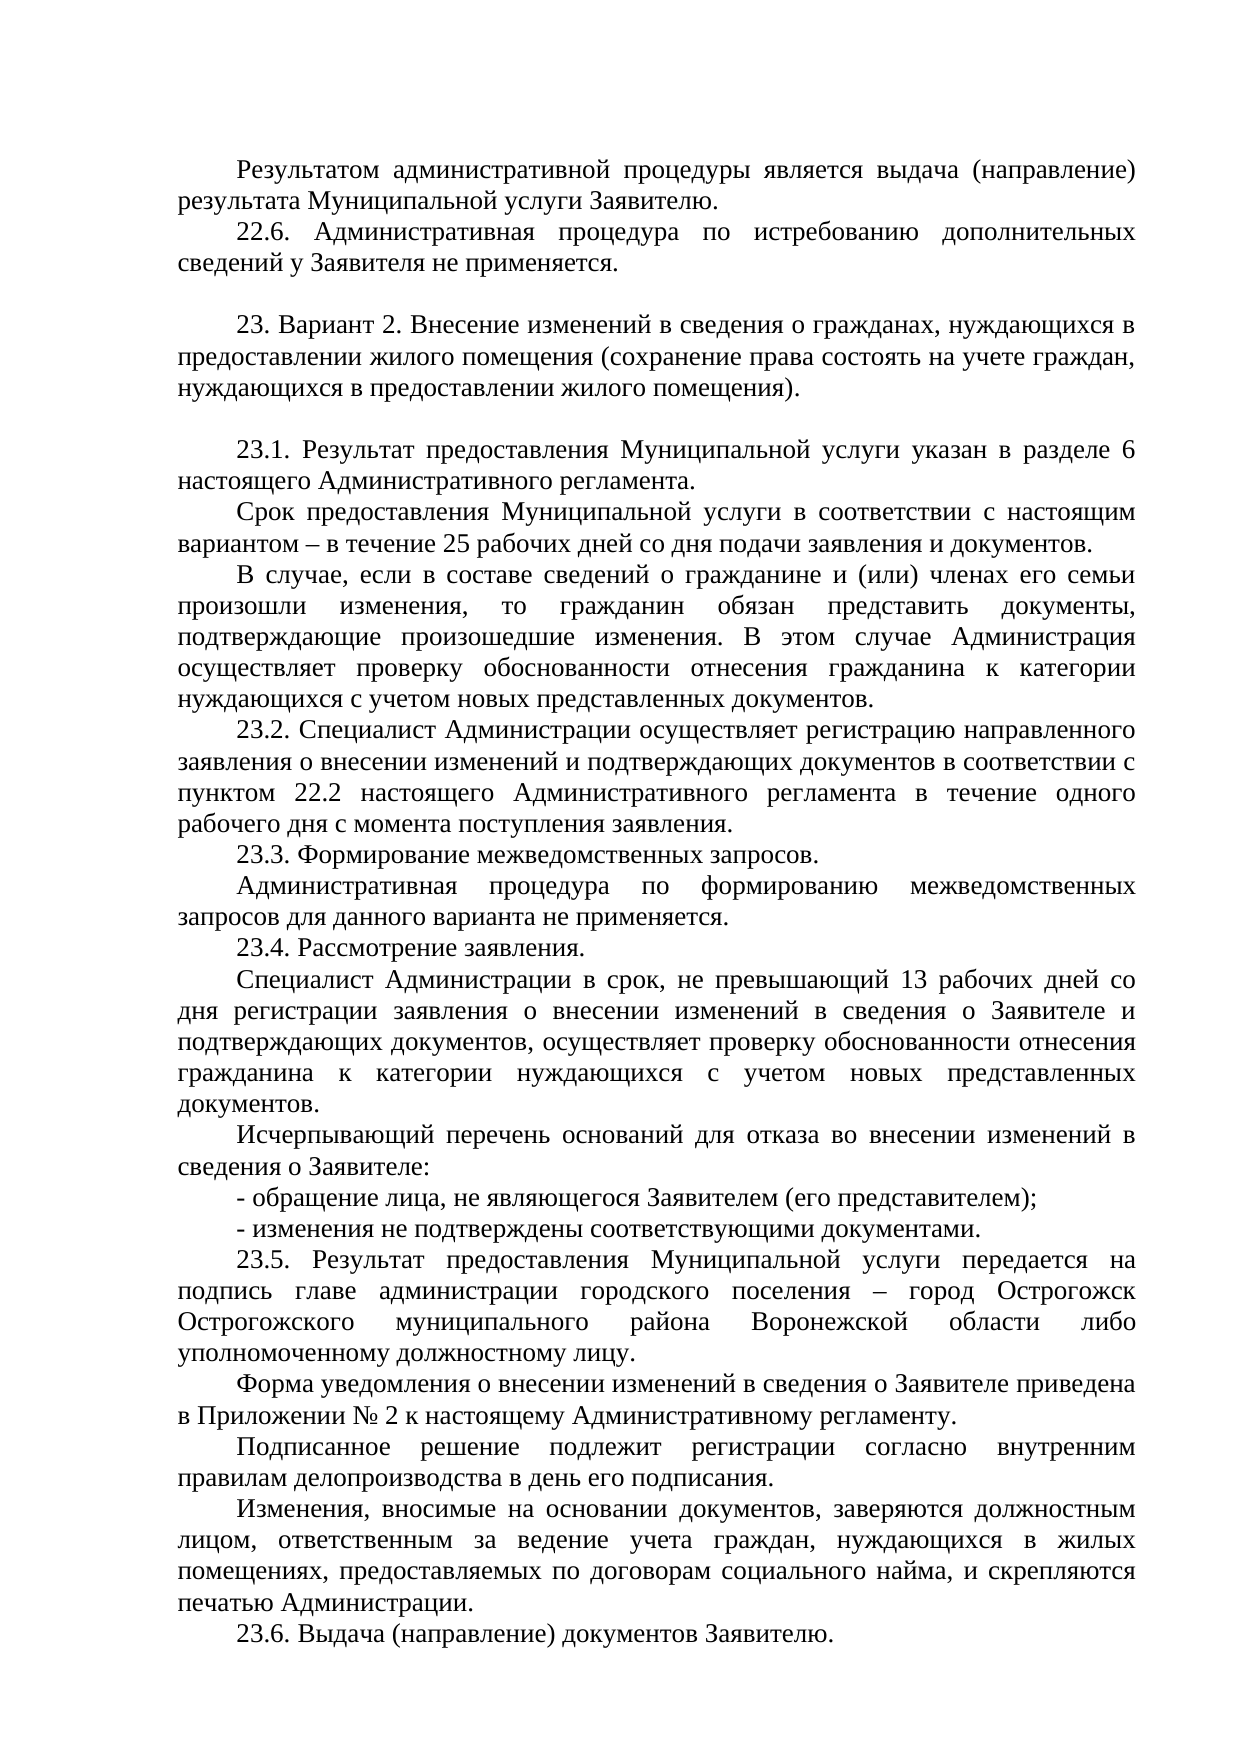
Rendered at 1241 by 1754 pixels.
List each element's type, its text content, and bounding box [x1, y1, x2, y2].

text 23.6. Выдача (направление) документов Заявителю. [177, 1617, 1137, 1648]
text 23.4. Рассмотрение заявления. [177, 932, 1137, 963]
text Изменения, вносимые на основании документов, заверяются должностным лицом, ответственным за ведение учета граждан, нуждающихся в жилых помещениях, предоставляемых по договорам социального найма, и скрепляются печатью Администрации. [177, 1492, 1137, 1617]
text - изменения не подтверждены соответствующими документами. [177, 1212, 1137, 1243]
text - обращение лица, не являющегося Заявителем (его представителем); [177, 1181, 1137, 1212]
text Специалист Администрации в срок, не превышающий 13 рабочих дней со дня регистрации заявления о внесении изменений в сведения о Заявителе и подтверждающих документов, осуществляет проверку обоснованности отнесения гражданина к категории нуждающихся с учетом новых представленных документов. [177, 963, 1137, 1118]
text 23.1. Результат предоставления Муниципальной услуги указан в разделе 6 настоящего Административного регламента. [177, 433, 1137, 496]
text Форма уведомления о внесении изменений в сведения о Заявителе приведена в Приложении № 2 к настоящему Административному регламенту. [177, 1368, 1137, 1430]
text 23.2. Специалист Администрации осуществляет регистрацию направленного заявления о внесении изменений и подтверждающих документов в соответствии с пунктом 22.2 настоящего Административного регламента в течение одного рабочего дня с момента поступления заявления. [177, 713, 1137, 838]
text Срок предоставления Муниципальной услуги в соответствии с настоящим вариантом – в течение 25 рабочих дней со дня подачи заявления и документов. [177, 496, 1137, 558]
text Результатом административной процедуры является выдача (направление) результата Муниципальной услуги Заявителю. [177, 153, 1137, 215]
text 23.3. Формирование межведомственных запросов. [177, 838, 1137, 869]
text В случае, если в составе сведений о гражданине и (или) членах его семьи произошли изменения, то гражданин обязан представить документы, подтверждающие произошедшие изменения. В этом случае Администрация осуществляет проверку обоснованности отнесения гражданина к категории нуждающихся с учетом новых представленных документов. [177, 558, 1137, 713]
text 23. Вариант 2. Внесение изменений в сведения о гражданах, нуждающихся в предоставлении жилого помещения (сохранение права состоять на учете граждан, нуждающихся в предоставлении жилого помещения). [177, 309, 1137, 402]
text Исчерпывающий перечень оснований для отказа во внесении изменений в сведения о Заявителе: [177, 1118, 1137, 1181]
text Подписанное решение подлежит регистрации согласно внутренним правилам делопроизводства в день его подписания. [177, 1430, 1137, 1492]
text 22.6. Административная процедура по истребованию дополнительных сведений у Заявителя не применяется. [177, 215, 1137, 277]
text 23.5. Результат предоставления Муниципальной услуги передается на подпись главе администрации городского поселения – город Острогожск Острогожского муниципального района Воронежской области либо уполномоченному должностному лицу. [177, 1243, 1137, 1368]
text Административная процедура по формированию межведомственных запросов для данного варианта не применяется. [177, 869, 1137, 932]
